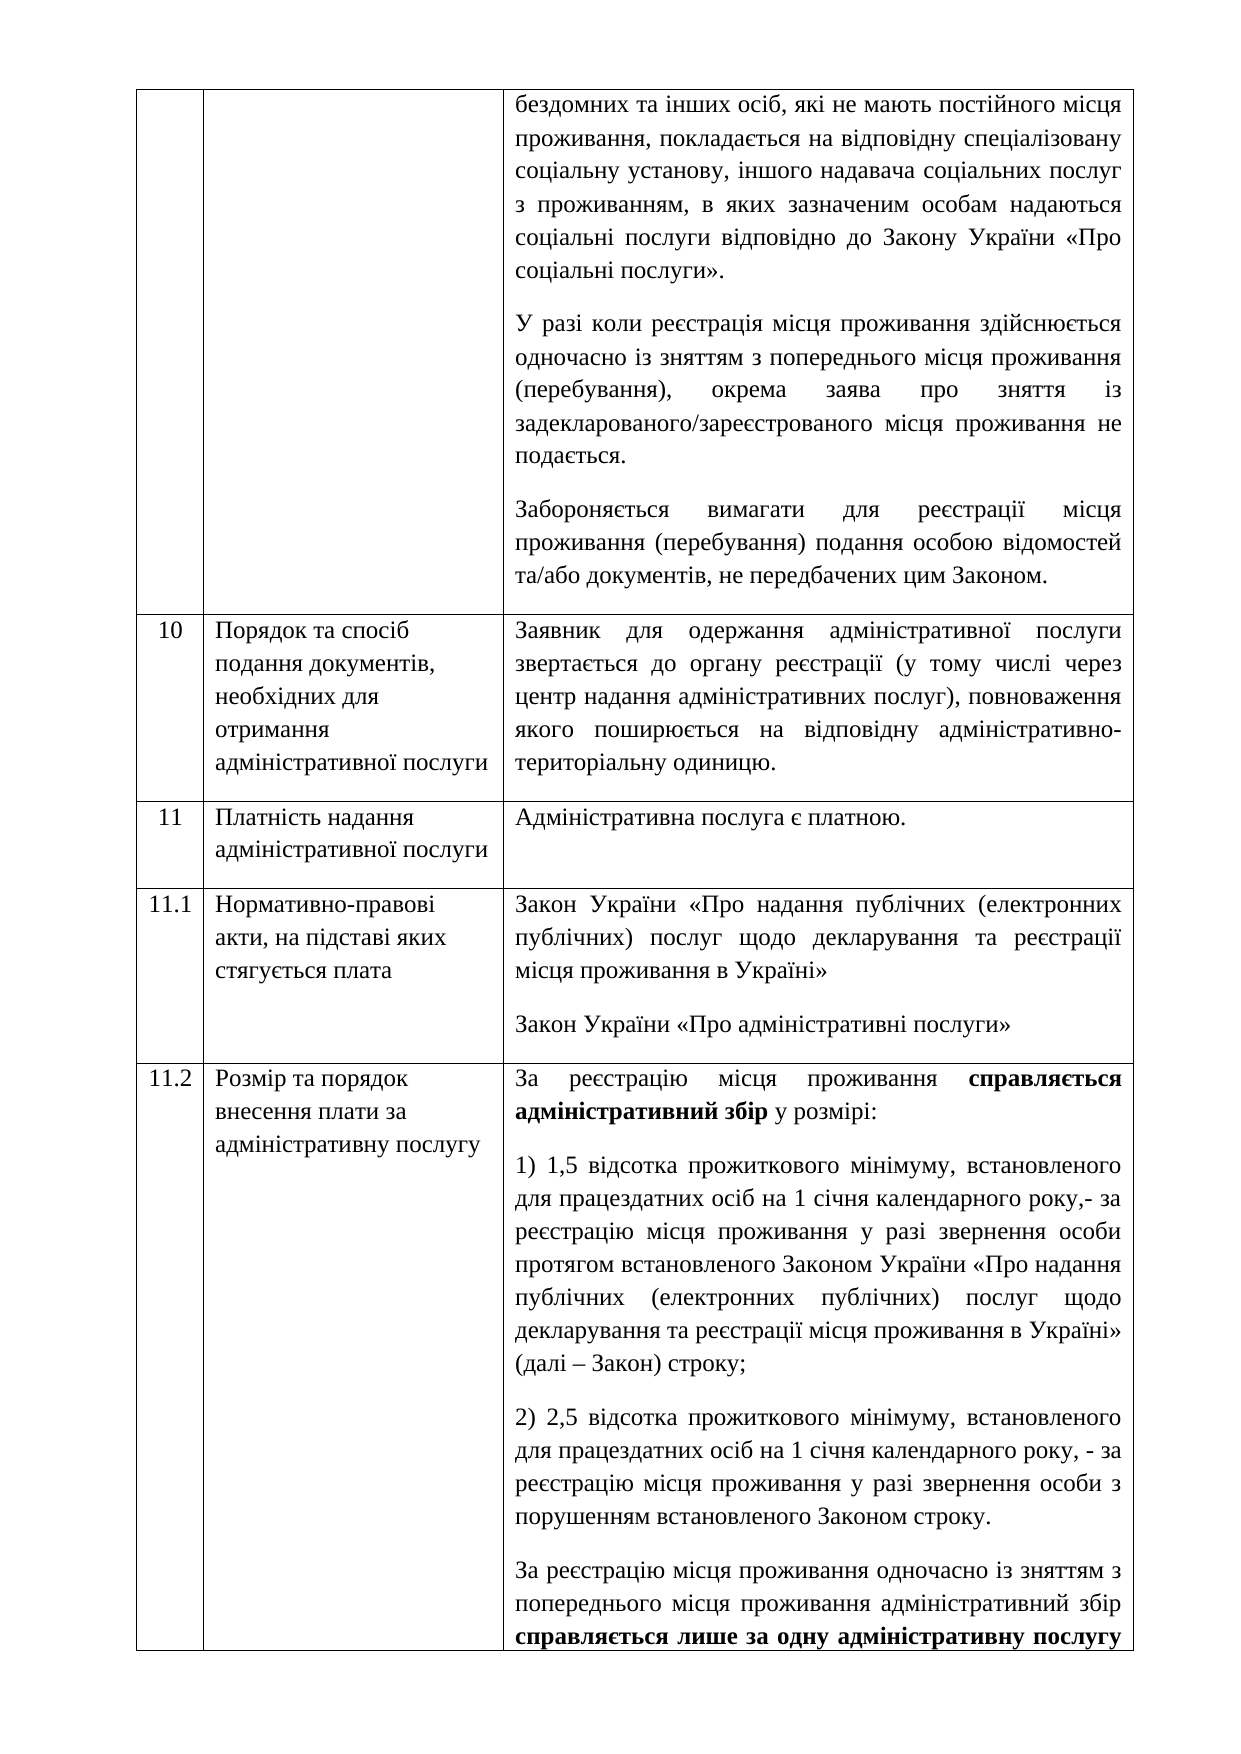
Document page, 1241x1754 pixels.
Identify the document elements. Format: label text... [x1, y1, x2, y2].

table_cell 11 [137, 802, 203, 888]
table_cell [204, 1064, 503, 1650]
table_cell Порядок та спосіб подання документів, необхідних для отримання адміністративної послуги [204, 615, 503, 801]
table_cell Нормативно-правові акти, на підставі яких стягується плата [204, 889, 503, 1062]
table_cell 11.2 [137, 1064, 203, 1650]
table_cell Адміністративна послуга є платною. [504, 802, 1133, 888]
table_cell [504, 1064, 1133, 1650]
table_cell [204, 90, 503, 614]
table_cell 10 [137, 615, 203, 801]
table_cell Платність надання адміністративної послуги [204, 802, 503, 888]
table_cell Заявник для одержання адміністративної послуги звертається до органу реєстрації (у тому числі через центр надання адміністративних послуг), повноваження якого поширюється на відповідну адміністративно-територіальну одиницю. [504, 615, 1133, 801]
table_cell 11.1 [137, 889, 203, 1062]
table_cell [504, 90, 1133, 614]
table_cell Закон України «Про надання публічних (електронних публічних) послуг щодо декларування та реєстрації місця проживання в Україні» Закон України «Про адміністративні послуги» [504, 889, 1133, 1062]
table_cell 9 [137, 90, 203, 614]
